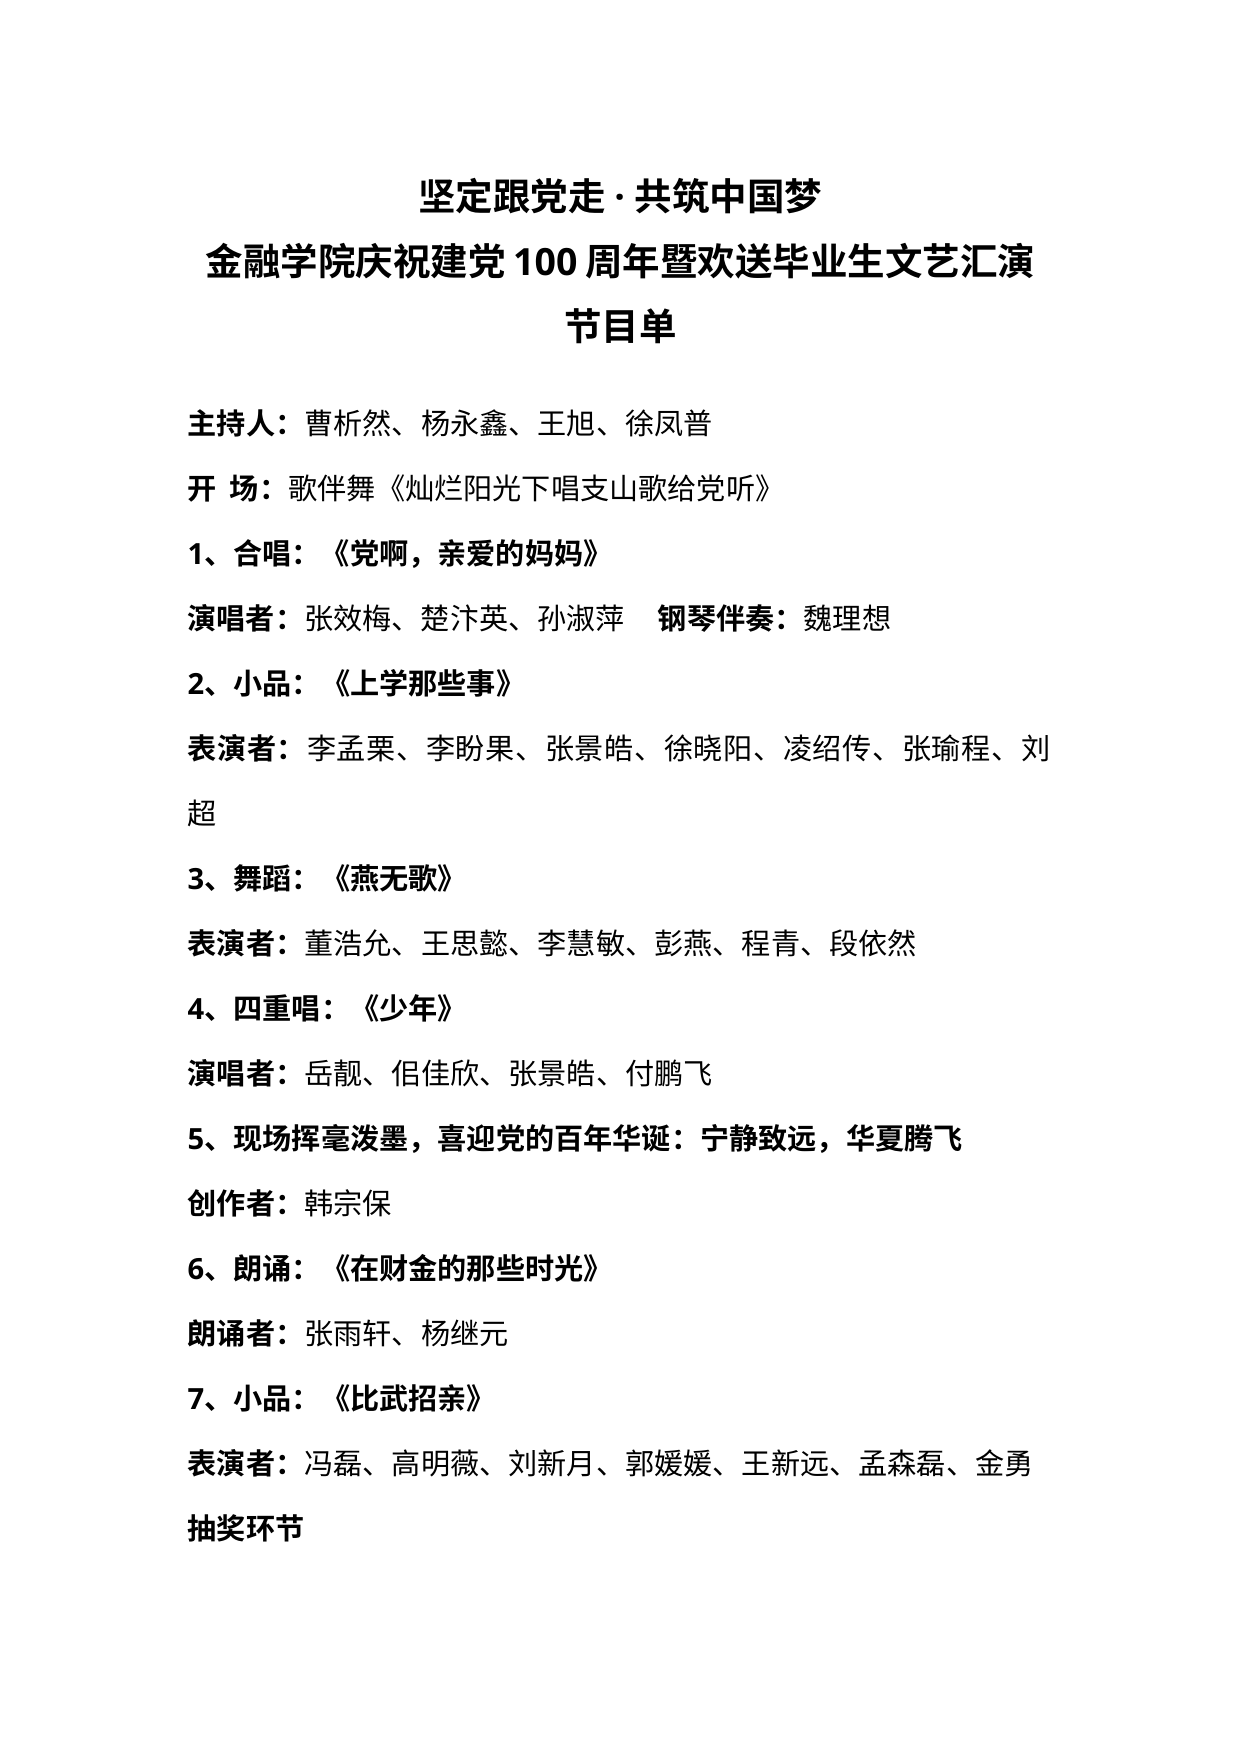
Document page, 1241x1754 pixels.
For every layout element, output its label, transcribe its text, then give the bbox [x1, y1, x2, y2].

text 主持人：曹析然、杨永鑫、王旭、徐凤普 [187, 389, 1053, 454]
text 3、舞蹈：《燕无歌》 [187, 844, 1053, 909]
text 5、现场挥毫泼墨，喜迎党的百年华诞：宁静致远，华夏腾飞 [187, 1104, 1053, 1169]
text 表演者：董浩允、王思懿、李慧敏、彭燕、程青、段依然 [187, 909, 1053, 974]
text 表演者：冯磊、高明薇、刘新月、郭媛媛、王新远、孟森磊、金勇 [187, 1429, 1053, 1494]
text 4、四重唱：《少年》 [187, 974, 1053, 1039]
text 开 场：歌伴舞《灿烂阳光下唱支山歌给党听》 [187, 454, 1053, 519]
text 金融学院庆祝建党100周年暨欢送毕业生文艺汇演 [187, 227, 1053, 292]
text 表演者：李孟栗、李盼果、张景皓、徐晓阳、凌绍传、张瑜程、刘超 [187, 714, 1053, 844]
text 朗诵者：张雨轩、杨继元 [187, 1299, 1053, 1364]
text 创作者：韩宗保 [187, 1169, 1053, 1234]
text 节目单 [187, 292, 1053, 357]
text 演唱者：张效梅、楚汴英、孙淑萍 钢琴伴奏：魏理想 [187, 584, 1053, 649]
text 2、小品：《上学那些事》 [187, 649, 1053, 714]
text 演唱者：岳靓、佀佳欣、张景皓、付鹏飞 [187, 1039, 1053, 1104]
text 1、合唱：《党啊，亲爱的妈妈》 [187, 519, 1053, 584]
text 7、小品：《比武招亲》 [187, 1364, 1053, 1429]
text 抽奖环节 [187, 1494, 1053, 1559]
text 6、朗诵：《在财金的那些时光》 [187, 1234, 1053, 1299]
text 坚定跟党走 · 共筑中国梦 [187, 162, 1053, 227]
